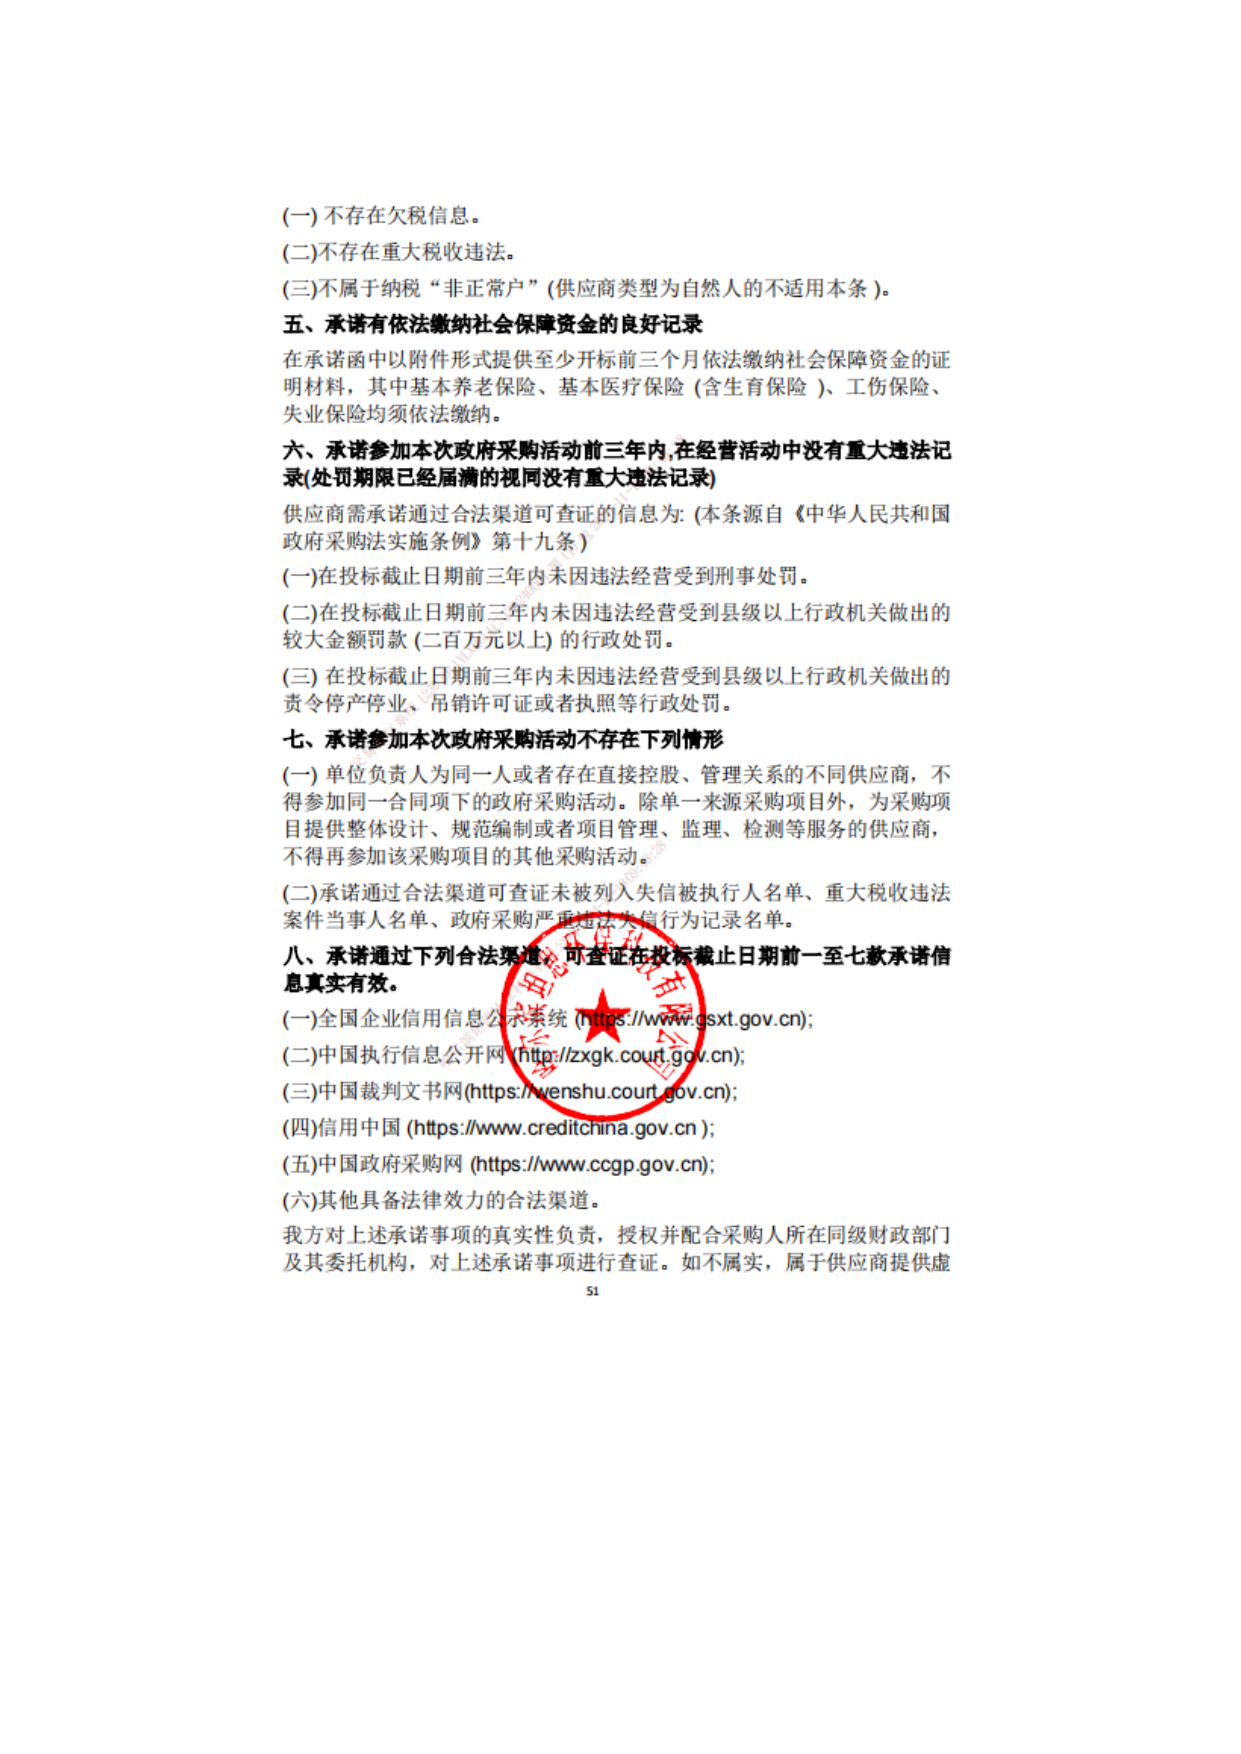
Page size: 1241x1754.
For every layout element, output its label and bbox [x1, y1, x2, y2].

picture [187, 162, 1053, 1335]
